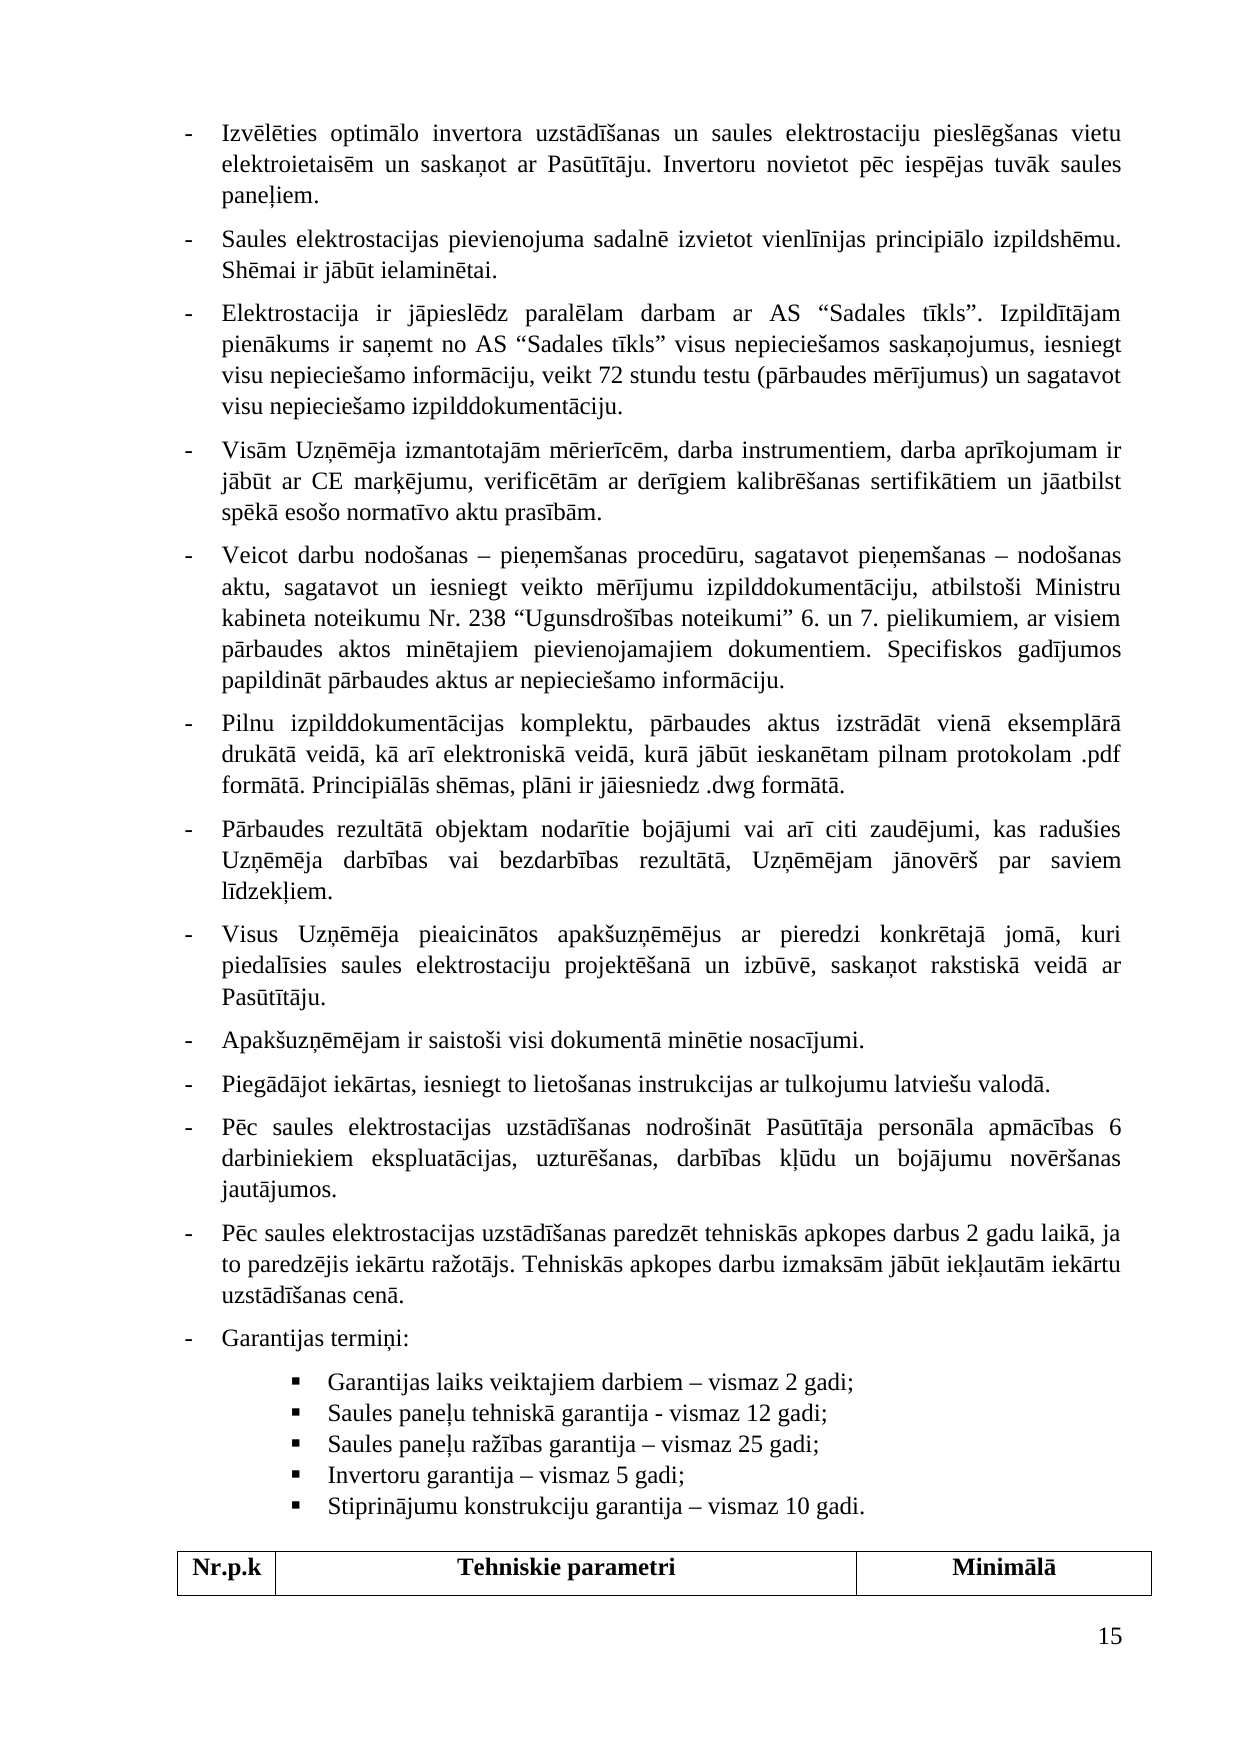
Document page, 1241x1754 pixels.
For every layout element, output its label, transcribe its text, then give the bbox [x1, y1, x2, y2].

list Pilnu izpilddokumentācijas komplektu, pārbaudes aktus izstrādāt vienā eksemplārā drukātā veidā, kā arī elektroniskā veidā, kurā jābūt ieskanētam pilnam protokolam .pdf formātā. Principiālās shēmas, plāni ir jāiesniedz .dwg formātā. [184, 708, 1122, 799]
table_header Tehniskie parametri [276, 1552, 856, 1595]
list Invertoru garantija – vismaz 5 gadi; [290, 1460, 1122, 1489]
list Saules paneļu ražības garantija – vismaz 25 gadi; [290, 1429, 1122, 1458]
list Stiprinājumu konstrukciju garantija – vismaz 10 gadi. [290, 1491, 1122, 1520]
list Garantijas laiks veiktajiem darbiem – vismaz 2 gadi; [290, 1367, 1122, 1396]
list Saules paneļu tehniskā garantija - vismaz 12 gadi; [290, 1398, 1122, 1427]
list Pēc saules elektrostacijas uzstādīšanas nodrošināt Pasūtītāja personāla apmācības 6 darbiniekiem ekspluatācijas, uzturēšanas, darbības kļūdu un bojājumu novēršanas jautājumos. [184, 1112, 1122, 1203]
list Pārbaudes rezultātā objektam nodarītie bojājumi vai arī citi zaudējumi, kas radušies Uzņēmēja darbības vai bezdarbības rezultātā, Uzņēmējam jānovērš par saviem līdzekļiem. [184, 814, 1122, 905]
list Garantijas termiņi: [184, 1323, 1122, 1352]
list Visām Uzņēmēja izmantotajām mērierīcēm, darba instrumentiem, darba aprīkojumam ir jābūt ar CE marķējumu, verificētām ar derīgiem kalibrēšanas sertifikātiem un jāatbilst spēkā esošo normatīvo aktu prasībām. [184, 435, 1122, 526]
list Pēc saules elektrostacijas uzstādīšanas paredzēt tehniskās apkopes darbus 2 gadu laikā, ja to paredzējis iekārtu ražotājs. Tehniskās apkopes darbu izmaksām jābūt iekļautām iekārtu uzstādīšanas cenā. [184, 1218, 1122, 1309]
list Veicot darbu nodošanas – pieņemšanas procedūru, sagatavot pieņemšanas – nodošanas aktu, sagatavot un iesniegt veikto mērījumu izpilddokumentāciju, atbilstoši Ministru kabineta noteikumu Nr. 238 “Ugunsdrošības noteikumi” 6. un 7. pielikumiem, ar visiem pārbaudes aktos minētajiem pievienojamajiem dokumentiem. Specifiskos gadījumos papildināt pārbaudes aktus ar nepieciešamo informāciju. [184, 541, 1122, 693]
list Visus Uzņēmēja pieaicinātos apakšuzņēmējus ar pieredzi konkrētajā jomā, kuri piedalīsies saules elektrostaciju projektēšanā un izbūvē, saskaņot rakstiskā veidā ar Pasūtītāju. [184, 919, 1122, 1010]
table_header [857, 1552, 1151, 1595]
list Saules elektrostacijas pievienojuma sadalnē izvietot vienlīnijas principiālo izpildshēmu. Shēmai ir jābūt ielaminētai. [184, 224, 1122, 283]
list Apakšuzņēmējam ir saistoši visi dokumentā minētie nosacījumi. [184, 1025, 1122, 1054]
list Izvēlēties optimālo invertora uzstādīšanas un saules elektrostaciju pieslēgšanas vietu elektroietaisēm un saskaņot ar Pasūtītāju. Invertoru novietot pēc iespējas tuvāk saules paneļiem. [184, 118, 1122, 209]
list Elektrostacija ir jāpieslēdz paralēlam darbam ar AS “Sadales tīkls”. Izpildītājam pienākums ir saņemt no AS “Sadales tīkls” visus nepieciešamos saskaņojumus, iesniegt visu nepieciešamo informāciju, veikt 72 stundu testu (pārbaudes mērījumus) un sagatavot visu nepieciešamo izpilddokumentāciju. [184, 298, 1122, 420]
table_header Nr.p.k. [178, 1552, 275, 1595]
list Piegādājot iekārtas, iesniegt to lietošanas instrukcijas ar tulkojumu latviešu valodā. [184, 1069, 1122, 1097]
